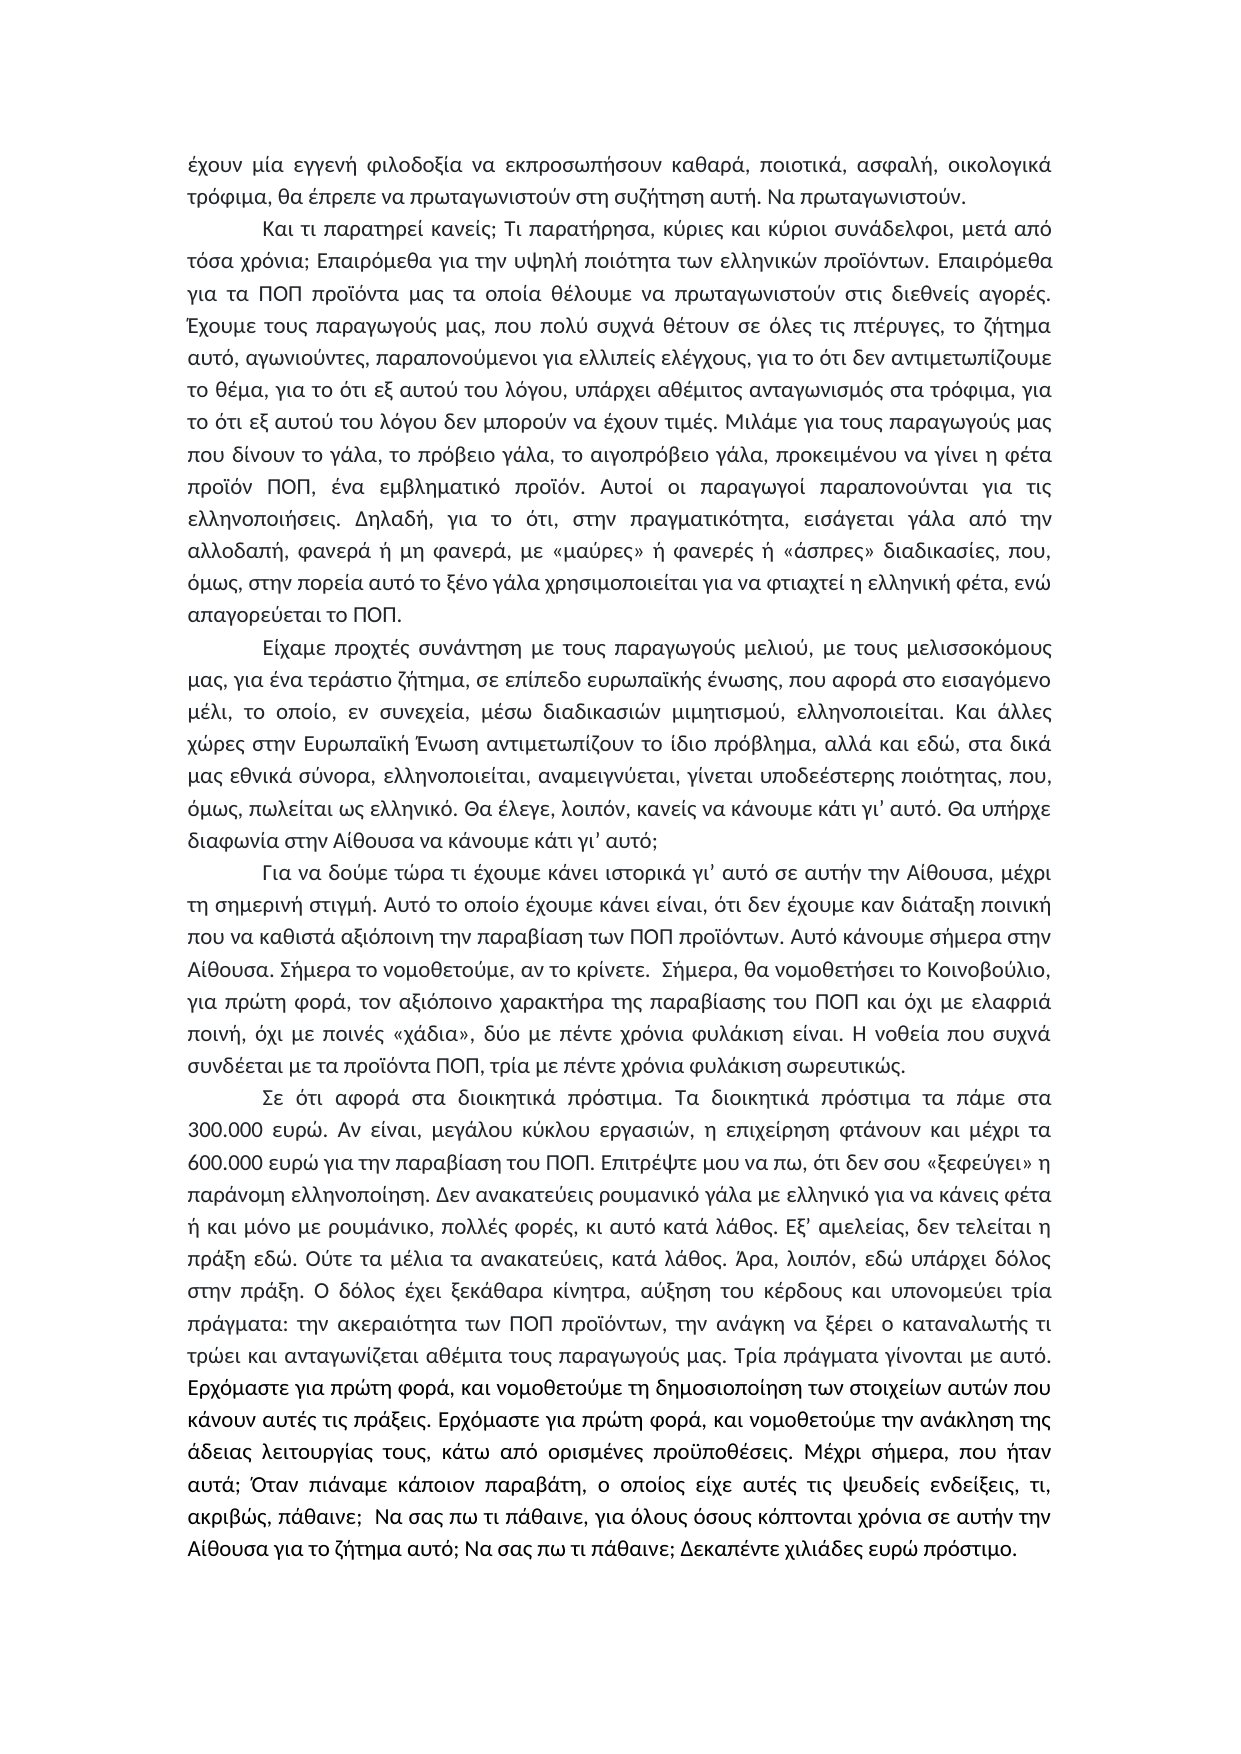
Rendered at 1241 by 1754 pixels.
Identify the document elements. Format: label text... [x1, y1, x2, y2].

text Είχαμε προχτές συνάντηση με τους παραγωγούς μελιού, με τους μελισσοκόμους μας, για ένα τεράστιο ζήτημα, σε επίπεδο ευρωπαϊκής ένωσης, που αφορά στο εισαγόμενο μέλι, το οποίο, εν συνεχεία, μέσω διαδικασιών μιμητισμού, ελληνοποιείται. Και άλλες χώρες στην Ευρωπαϊκή Ένωση αντιμετωπίζουν το ίδιο πρόβλημα, αλλά και εδώ, στα δικά μας εθνικά σύνορα, ελληνοποιείται, αναμειγνύεται, γίνεται υποδεέστερης ποιότητας, που, όμως, πωλείται ως ελληνικό. Θα έλεγε, λοιπόν, κανείς να κάνουμε κάτι γι’ αυτό. Θα υπήρχε διαφωνία στην Αίθουσα να κάνουμε κάτι γι’ αυτό; [187, 633, 1053, 854]
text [187, 150, 1053, 210]
text Και τι παρατηρεί κανείς; Τι παρατήρησα, κύριες και κύριοι συνάδελφοι, μετά από τόσα χρόνια; Επαιρόμεθα για την υψηλή ποιότητα των ελληνικών προϊόντων. Επαιρόμεθα για τα ΠΟΠ προϊόντα μας τα οποία θέλουμε να πρωταγωνιστούν στις διεθνείς αγορές. Έχουμε τους παραγωγούς μας, που πολύ συχνά θέτουν σε όλες τις πτέρυγες, το ζήτημα αυτό, αγωνιούντες, παραπονούμενοι για ελλιπείς ελέγχους, για το ότι δεν αντιμετωπίζουμε το θέμα, για το ότι εξ αυτού του λόγου, υπάρχει αθέμιτος ανταγωνισμός στα τρόφιμα, για το ότι εξ αυτού του λόγου δεν μπορούν να έχουν τιμές. Μιλάμε για τους παραγωγούς μας που δίνουν το γάλα, το πρόβειο γάλα, το αιγοπρόβειο γάλα, προκειμένου να γίνει η φέτα προϊόν ΠΟΠ, ένα εμβληματικό προϊόν. Αυτοί οι παραγωγοί παραπονούνται για τις ελληνοποιήσεις. Δηλαδή, για το ότι, στην πραγματικότητα, εισάγεται γάλα από την αλλοδαπή, φανερά ή μη φανερά, με «μαύρες» ή φανερές ή «άσπρες» διαδικασίες, που, όμως, στην πορεία αυτό το ξένο γάλα χρησιμοποιείται για να φτιαχτεί η ελληνική φέτα, ενώ απαγορεύεται το ΠΟΠ. [187, 214, 1053, 629]
text Για να δούμε τώρα τι έχουμε κάνει ιστορικά γι’ αυτό σε αυτήν την Αίθουσα, μέχρι τη σημερινή στιγμή. Αυτό το οποίο έχουμε κάνει είναι, ότι δεν έχουμε καν διάταξη ποινική που να καθιστά αξιόποινη την παραβίαση των ΠΟΠ προϊόντων. Αυτό κάνουμε σήμερα στην Αίθουσα. Σήμερα το νομοθετούμε, αν το κρίνετε. Σήμερα, θα νομοθετήσει το Κοινοβούλιο, για πρώτη φορά, τον αξιόποινο χαρακτήρα της παραβίασης του ΠΟΠ και όχι με ελαφριά ποινή, όχι με ποινές «χάδια», δύο με πέντε χρόνια φυλάκιση είναι. Η νοθεία που συχνά συνδέεται με τα προϊόντα ΠΟΠ, τρία με πέντε χρόνια φυλάκιση σωρευτικώς. [187, 858, 1053, 1079]
text Σε ότι αφορά στα διοικητικά πρόστιμα. Τα διοικητικά πρόστιμα τα πάμε στα 300.000 ευρώ. Αν είναι, μεγάλου κύκλου εργασιών, η επιχείρηση φτάνουν και μέχρι τα 600.000 ευρώ για την παραβίαση του ΠΟΠ. Επιτρέψτε μου να πω, ότι δεν σου «ξεφεύγει» η παράνομη ελληνοποίηση. Δεν ανακατεύεις ρουμανικό γάλα με ελληνικό για να κάνεις φέτα ή και μόνο με ρουμάνικο, πολλές φορές, κι αυτό κατά λάθος. Εξ’ αμελείας, δεν τελείται η πράξη εδώ. Ούτε τα μέλια τα ανακατεύεις, κατά λάθος. Άρα, λοιπόν, εδώ υπάρχει δόλος στην πράξη. Ο δόλος έχει ξεκάθαρα κίνητρα, αύξηση του κέρδους και υπονομεύει τρία πράγματα: την ακεραιότητα των ΠΟΠ προϊόντων, την ανάγκη να ξέρει ο καταναλωτής τι τρώει και ανταγωνίζεται αθέμιτα τους παραγωγούς μας. Τρία πράγματα γίνονται με αυτό. Ερχόμαστε για πρώτη φορά, και νομοθετούμε τη δημοσιοποίηση των στοιχείων αυτών που κάνουν αυτές τις πράξεις. Ερχόμαστε για πρώτη φορά, και νομοθετούμε την ανάκληση της άδειας λειτουργίας τους, κάτω από ορισμένες προϋποθέσεις. Μέχρι σήμερα, που ήταν αυτά; Όταν πιάναμε κάποιον παραβάτη, ο οποίος είχε αυτές τις ψευδείς ενδείξεις, τι, ακριβώς, πάθαινε; Να σας πω τι πάθαινε, για όλους όσους κόπτονται χρόνια σε αυτήν την Αίθουσα για το ζήτημα αυτό; Να σας πω τι πάθαινε; Δεκαπέντε χιλιάδες ευρώ πρόστιμο. [187, 1083, 1053, 1562]
